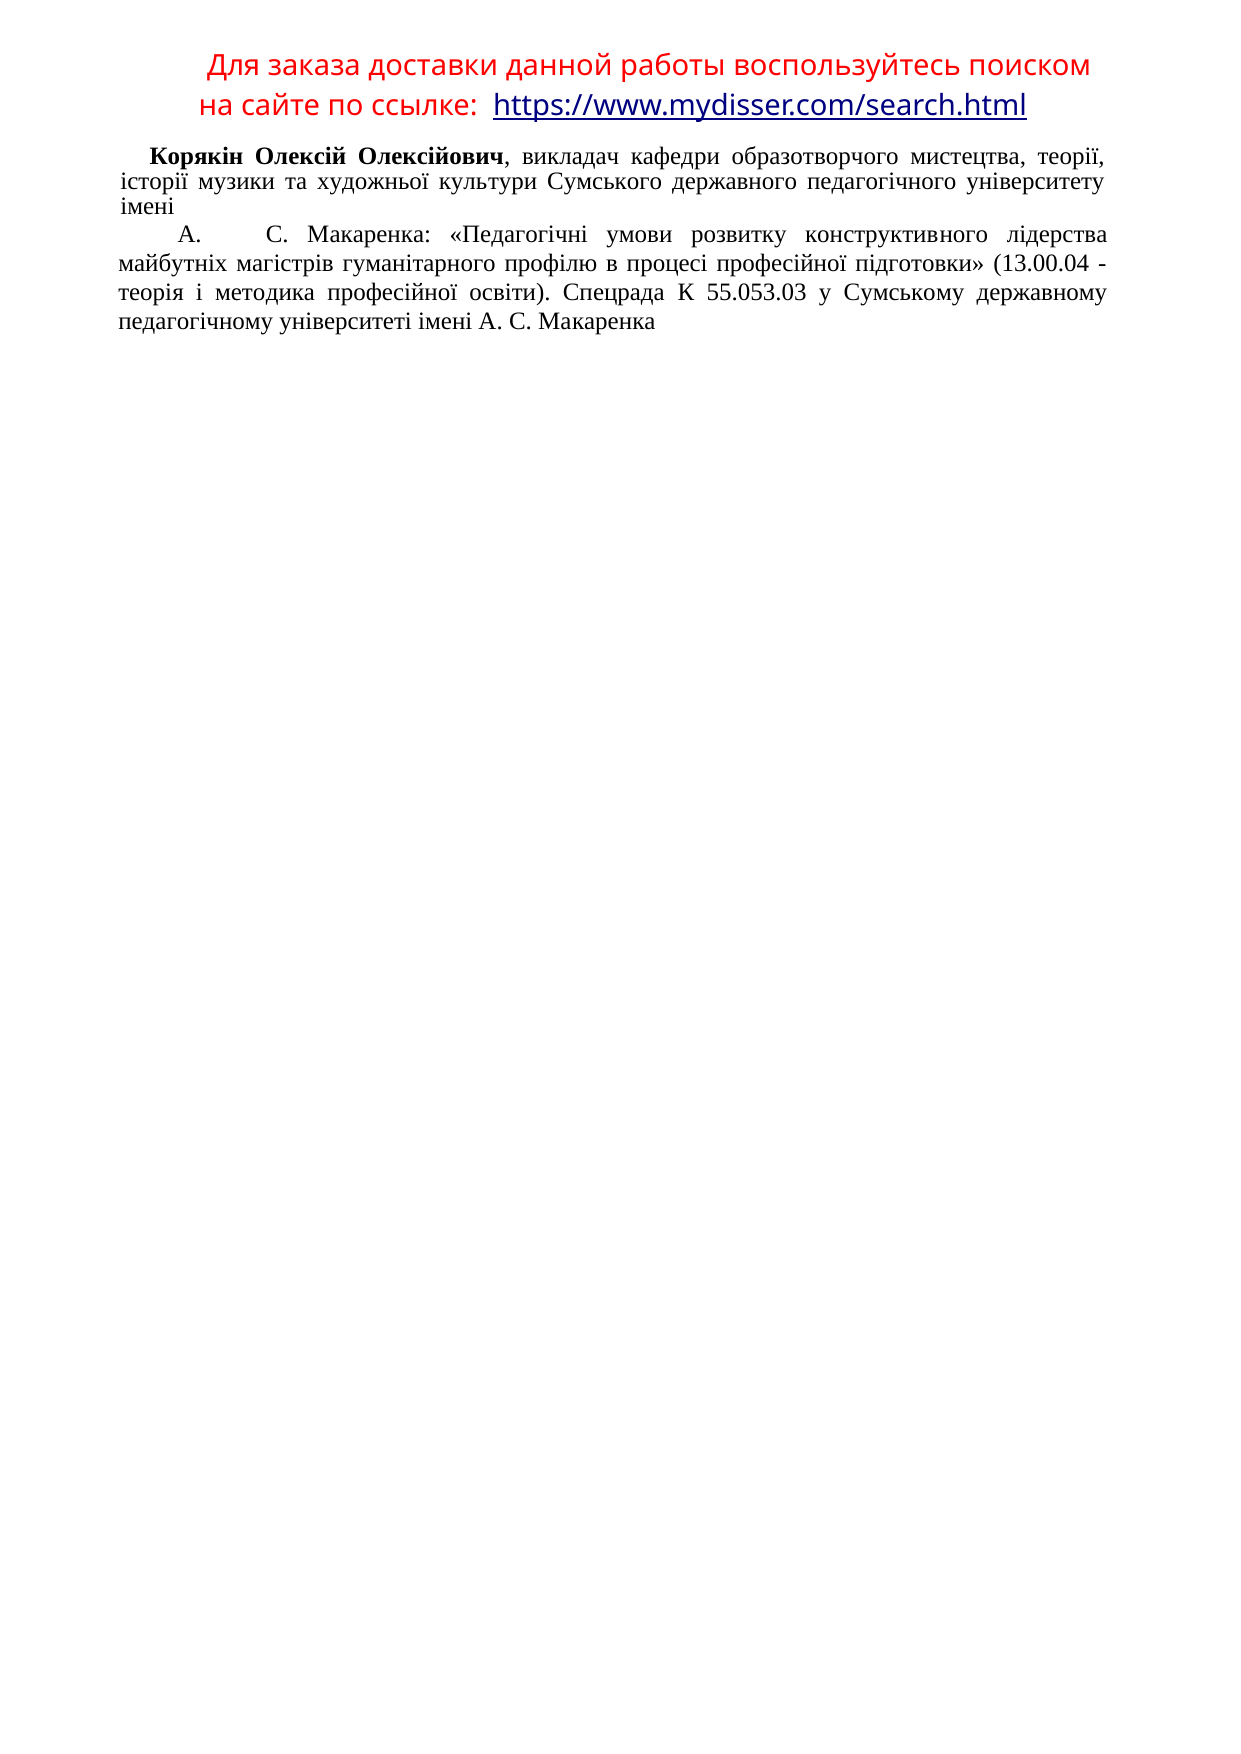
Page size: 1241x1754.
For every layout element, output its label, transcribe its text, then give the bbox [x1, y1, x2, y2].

text А. С. Макаренка: «Педагогічні умови розвитку конструктивного лідерства майбутніх магістрів гуманітарного профілю в процесі професійної підготовки» (13.00.04 - теорія і методика професійної освіти). Спецрада К 55.053.03 у Сумському державному педагогічному університеті імені А. С. Макаренка [118, 219, 1107, 334]
text Корякін Олексій Олексійович, викладач кафедри образотворчого мистецтва, теорії, історії музики та художньої культури Сумського державного педагогічного університету імені [120, 144, 1105, 219]
